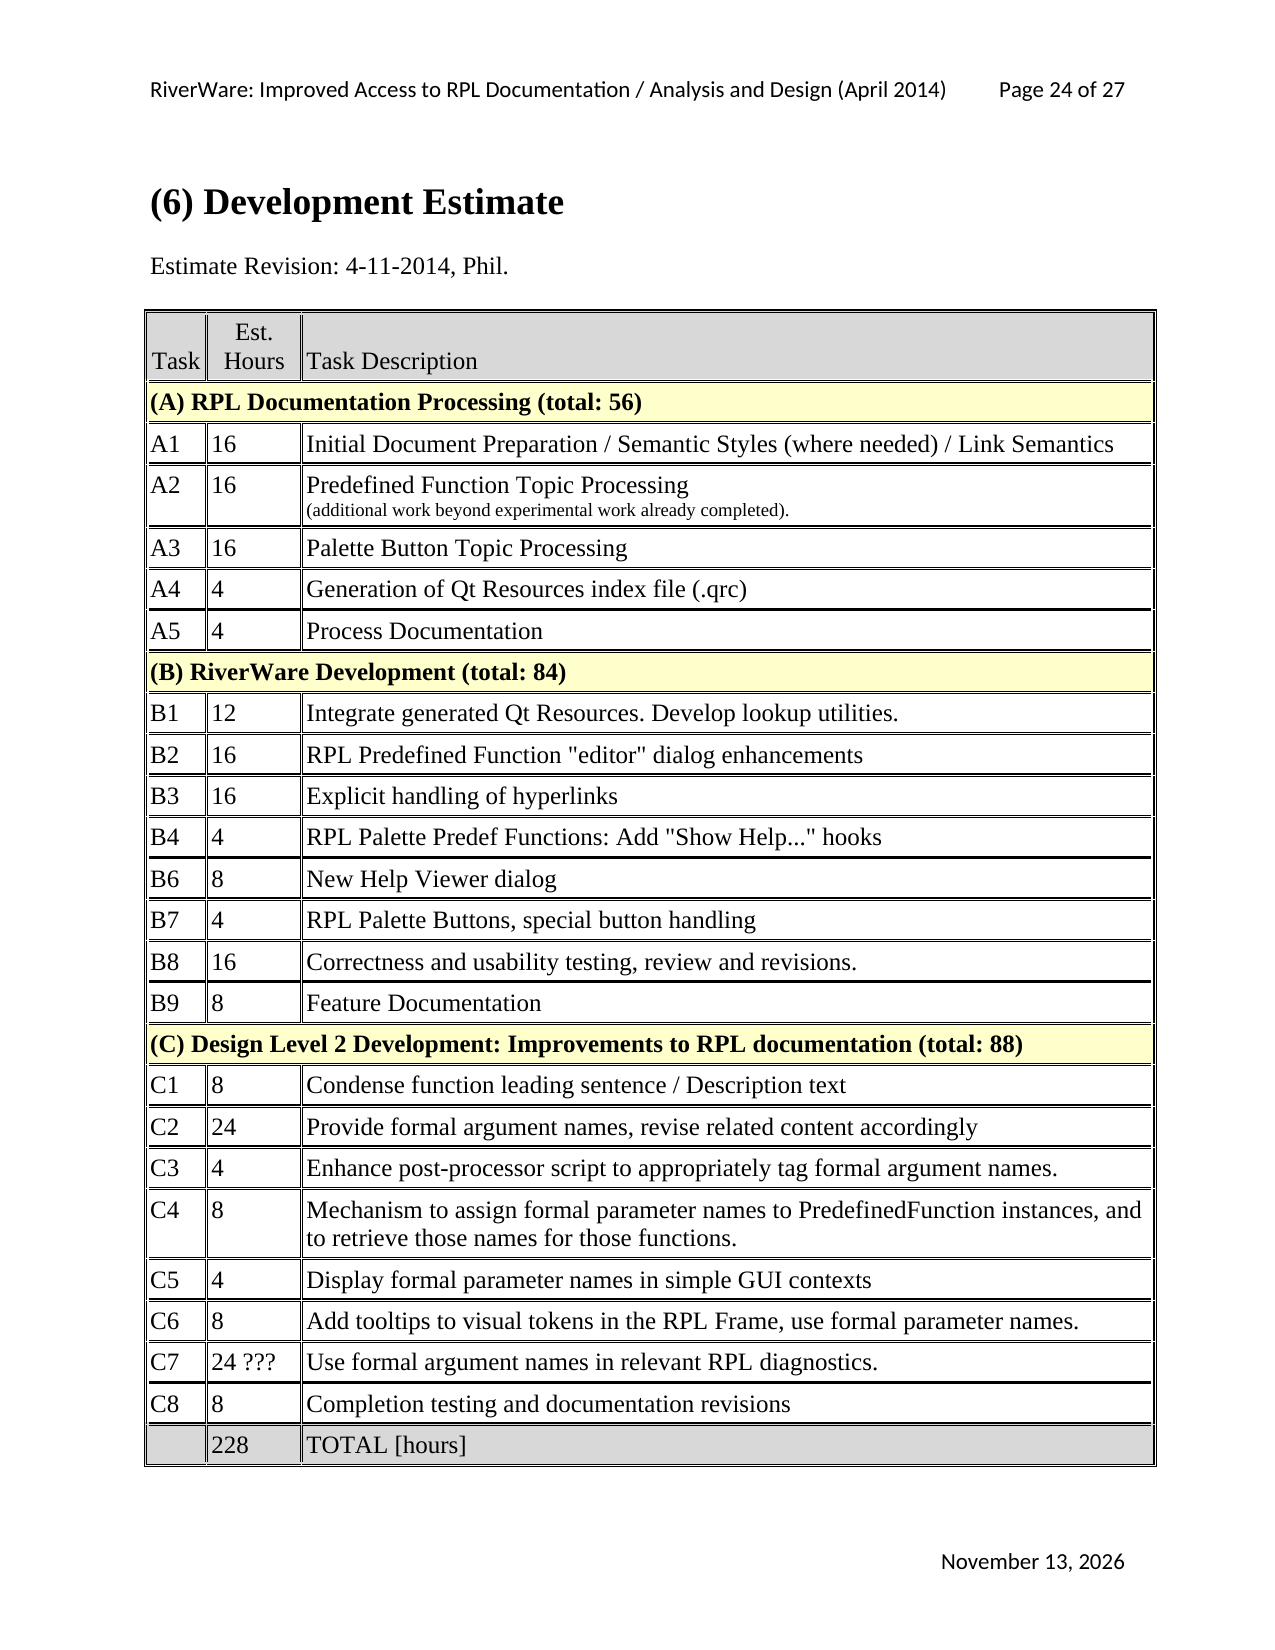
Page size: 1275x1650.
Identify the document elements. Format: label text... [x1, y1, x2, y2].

table_header Task Description [302, 313, 1153, 379]
table_cell 228 [206, 1426, 302, 1464]
table_cell 12 [208, 694, 300, 732]
table_cell RPL Predefined Function "editor" dialog enhancements [302, 732, 1155, 773]
table_cell C3 [147, 1145, 205, 1187]
table_cell 16 [208, 735, 300, 773]
table_cell 4 [208, 818, 300, 856]
table_cell Palette Button Topic Processing [303, 525, 1154, 566]
table_cell 16 [208, 777, 300, 814]
table_cell (A) RPL Documentation Processing (total: 56) [147, 380, 1154, 421]
table_cell 8 [208, 859, 300, 897]
table_cell 16 [208, 466, 300, 525]
table_cell B3 [147, 773, 205, 814]
table_cell 4 [208, 1260, 300, 1298]
table_cell Provide formal argument names, revise related content accordingly [303, 1104, 1154, 1145]
table_cell C8 [147, 1381, 205, 1422]
table_cell Completion testing and documentation revisions [303, 1381, 1153, 1422]
table_cell Use formal argument names in relevant RPL diagnostics. [303, 1340, 1154, 1381]
table_cell RPL Palette Buttons, special button handling [303, 897, 1154, 939]
table_cell Feature Documentation [303, 980, 1153, 1021]
table_cell 4 [208, 901, 300, 939]
table_cell 24 ??? [208, 1343, 300, 1381]
table_cell A3 [147, 525, 205, 566]
table_cell Predefined Function Topic Processing (additional work beyond experimental work already completed). [303, 462, 1154, 525]
table_cell Initial Document Preparation / Semantic Styles (where needed) / Link Semantics [302, 421, 1155, 462]
table_cell 8 [208, 1302, 300, 1339]
table_cell C4 [145, 1187, 206, 1257]
table_cell RPL Palette Predef Functions: Add "Show Help..." hooks [303, 815, 1154, 856]
table_cell B7 [147, 897, 205, 939]
table_cell A4 [147, 566, 205, 608]
table_cell C1 [145, 1063, 206, 1104]
table_header Est. Hours [206, 313, 302, 379]
table_cell Explicit handling of hyperlinks [303, 773, 1154, 814]
table_cell A5 [145, 608, 205, 649]
table_cell C5 [145, 1257, 206, 1298]
table_cell 8 [208, 1066, 300, 1104]
table_cell New Help Viewer dialog [303, 856, 1153, 897]
table_cell B2 [145, 732, 206, 773]
table_cell 4 [208, 570, 300, 608]
table_cell 8 [208, 983, 300, 1021]
table_cell Mechanism to assign formal parameter names to PredefinedFunction instances, and to retrieve those names for those functions. [302, 1187, 1155, 1257]
table_cell 24 [208, 1108, 300, 1145]
table_header Task [147, 313, 206, 379]
table_cell 4 [208, 1149, 300, 1187]
table_cell B4 [147, 815, 205, 856]
table_cell 16 [208, 942, 300, 980]
table_cell 16 [208, 424, 300, 462]
table_cell B1 [145, 691, 206, 732]
text (6) Development Estimate [150, 179, 1125, 222]
table_cell 16 [208, 529, 300, 566]
table_cell Correctness and usability testing, review and revisions. [302, 939, 1155, 980]
table_cell Condense function leading sentence / Description text [302, 1063, 1155, 1104]
table_cell TOTAL [hours] [302, 1422, 1154, 1464]
table_cell Process Documentation [303, 608, 1155, 649]
table_cell Generation of Qt Resources index file (.qrc) [303, 566, 1154, 608]
table_cell C7 [147, 1340, 205, 1381]
table_cell 8 [208, 1190, 300, 1257]
table_cell [147, 1422, 206, 1464]
table_cell Display formal parameter names in simple GUI contexts [302, 1257, 1155, 1298]
table_cell B6 [147, 856, 205, 897]
table_cell C6 [147, 1298, 205, 1339]
table_cell C2 [147, 1104, 205, 1145]
table_cell Enhance post-processor script to appropriately tag formal argument names. [303, 1145, 1154, 1187]
table_cell Integrate generated Qt Resources. Develop lookup utilities. [302, 691, 1155, 732]
table_cell B9 [147, 980, 205, 1021]
text Estimate Revision: 4-11-2014, Phil. [150, 251, 1125, 280]
table_cell A1 [145, 421, 206, 462]
table_cell 4 [208, 611, 300, 649]
table_cell (B) RiverWare Development (total: 84) [147, 649, 1154, 691]
table_cell (C) Design Level 2 Development: Improvements to RPL documentation (total: 88) [147, 1021, 1154, 1063]
table_cell B8 [145, 939, 206, 980]
table_cell 8 [208, 1384, 300, 1422]
table_cell Add tooltips to visual tokens in the RPL Frame, use formal parameter names. [303, 1298, 1154, 1339]
table_cell A2 [147, 462, 205, 525]
